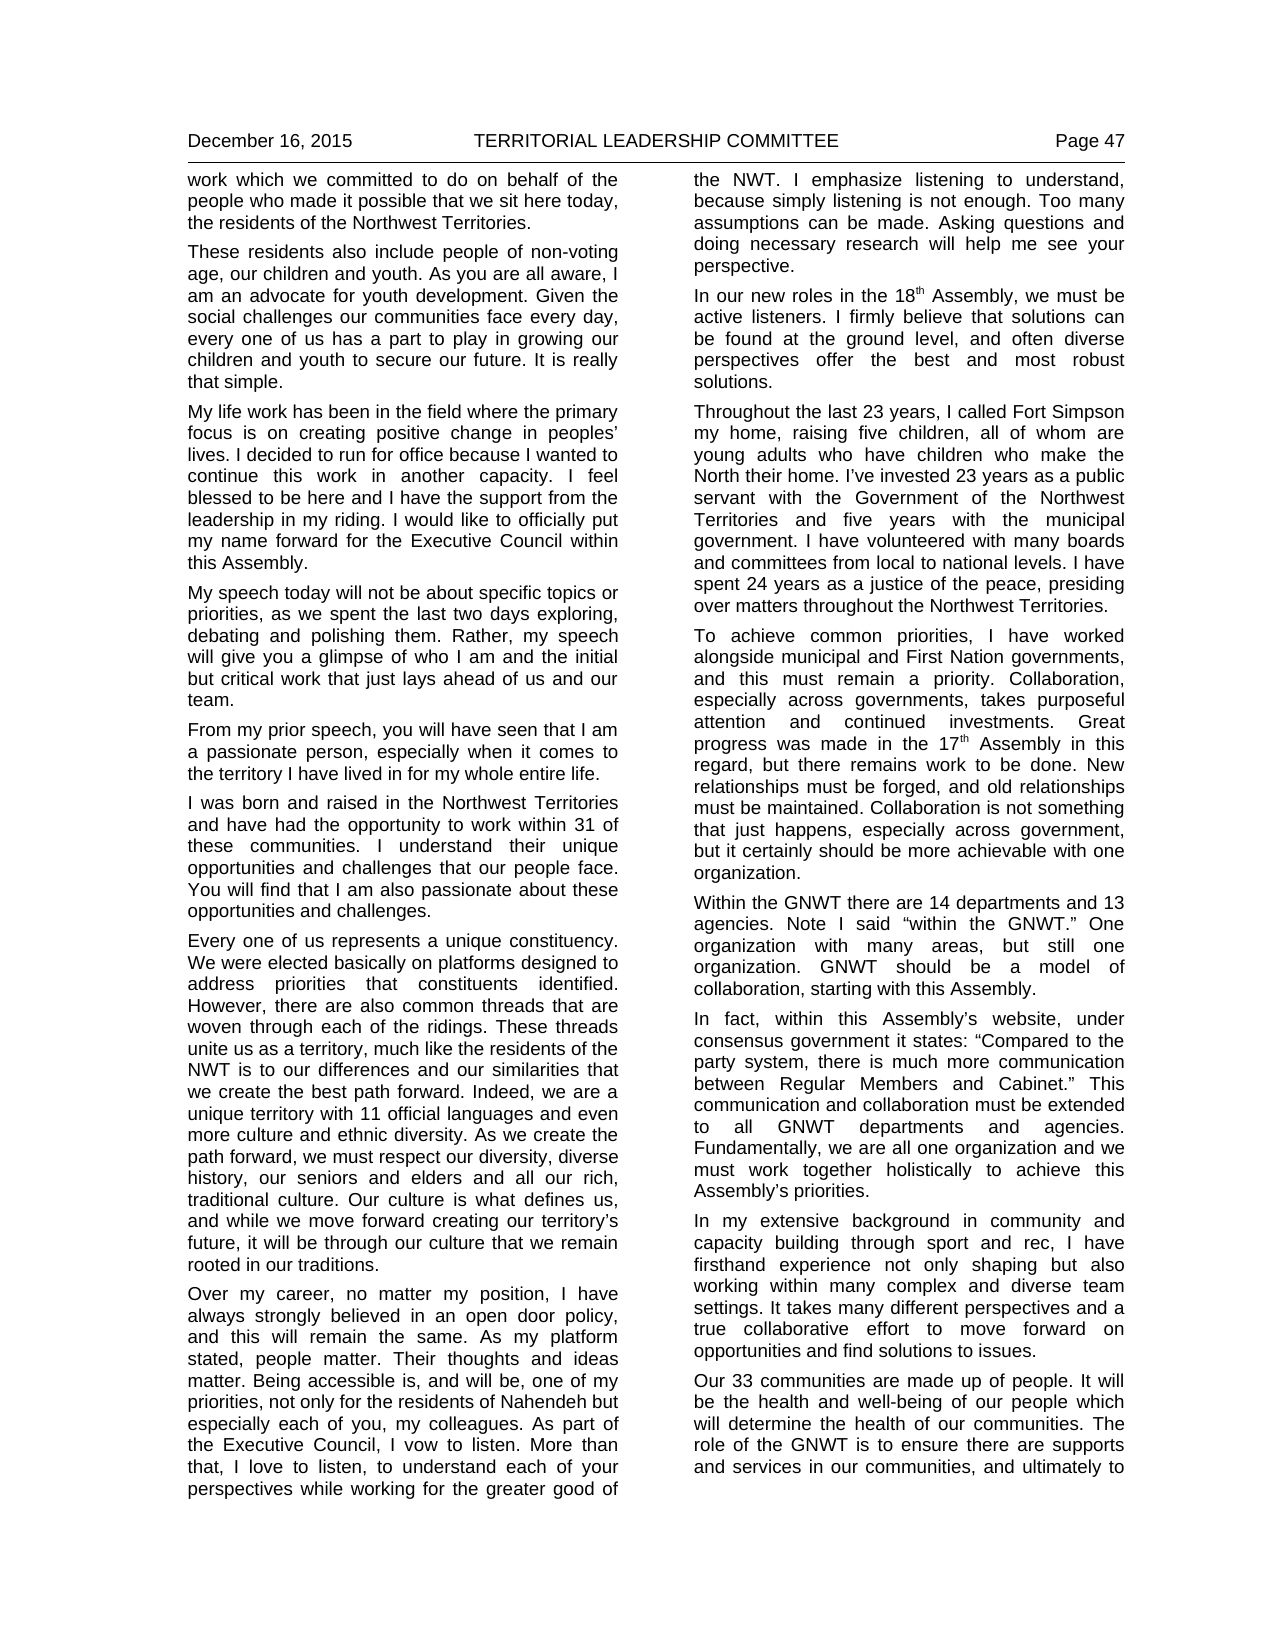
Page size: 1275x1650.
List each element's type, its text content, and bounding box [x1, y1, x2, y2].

text Throughout the last 23 years, I called Fort Simpson my home, raising five children, all of whom are young adults who have children who make the North their home. I’ve invested 23 years as a public servant with the Government of the Northwest Territories and five years with the municipal government. I have volunteered with many boards and committees from local to national levels. I have spent 24 years as a justice of the peace, presiding over matters throughout the Northwest Territories. [694, 401, 1125, 616]
text I was born and raised in the Northwest Territories and have had the opportunity to work within 31 of these communities. I understand their unique opportunities and challenges that our people face. You will find that I am also passionate about these opportunities and challenges. [187, 792, 619, 922]
text Within the GNWT there are 14 departments and 13 agencies. Note I said “within the GNWT.” One organization with many areas, but still one organization. GNWT should be a model of collaboration, starting with this Assembly. [694, 892, 1125, 999]
text To achieve common priorities, I have worked alongside municipal and First Nation governments, and this must remain a priority. Collaboration, especially across governments, takes purposeful attention and continued investments. Great progress was made in the 17th Assembly in this regard, but there remains work to be done. New relationships must be forged, and old relationships must be maintained. Collaboration is not something that just happens, especially across government, but it certainly should be more achievable with one organization. [694, 624, 1125, 883]
text In fact, within this Assembly’s website, under consensus government it states: “Compared to the party system, there is much more communication between Regular Members and Cabinet.” This communication and collaboration must be extended to all GNWT departments and agencies. Fundamentally, we are all one organization and we must work together holistically to achieve this Assembly’s priorities. [694, 1008, 1125, 1202]
text These residents also include people of non-voting age, our children and youth. As you are all aware, I am an advocate for youth development. Given the social challenges our communities face every day, every one of us has a part to play in growing our children and youth to secure our future. It is really that simple. [187, 241, 619, 392]
text Over my career, no matter my position, I have always strongly believed in an open door policy, and this will remain the same. As my platform stated, people matter. Their thoughts and ideas matter. Being accessible is, and will be, one of my priorities, not only for the residents of Nahendeh but especially each of you, my colleagues. As part of the Executive Council, I vow to listen. More than that, I love to listen, to understand each of your perspectives while working for the greater good of the NWT. I emphasize listening to understand, because simply listening is not enough. Too many assumptions can be made. Asking questions and doing necessary research will help me see your perspective. [694, 168, 1125, 276]
text Over my career, no matter my position, I have always strongly believed in an open door policy, and this will remain the same. As my platform stated, people matter. Their thoughts and ideas matter. Being accessible is, and will be, one of my priorities, not only for the residents of Nahendeh but especially each of you, my colleagues. As part of the Executive Council, I vow to listen. More than that, I love to listen, to understand each of your perspectives while working for the greater good of the NWT. I emphasize listening to understand, because simply listening is not enough. Too many assumptions can be made. Asking questions and doing necessary research will help me see your perspective. [187, 1283, 619, 1499]
text Every one of us represents a unique constituency. We were elected basically on platforms designed to address priorities that constituents identified. However, there are also common threads that are woven through each of the ridings. These threads unite us as a territory, much like the residents of the NWT is to our differences and our similarities that we create the best path forward. Indeed, we are a unique territory with 11 official languages and even more culture and ethnic diversity. As we create the path forward, we must respect our diversity, diverse history, our seniors and elders and all our rich, traditional culture. Our culture is what defines us, and while we move forward creating our territory’s future, it will be through our culture that we remain rooted in our traditions. [187, 930, 619, 1275]
text My speech today will not be about specific topics or priorities, as we spent the last two days exploring, debating and polishing them. Rather, my speech will give you a glimpse of who I am and the initial but critical work that just lays ahead of us and our team. [187, 581, 619, 711]
text In our new roles in the 18th Assembly, we must be active listeners. I firmly believe that solutions can be found at the ground level, and often diverse perspectives offer the best and most robust solutions. [694, 284, 1125, 392]
text From my prior speech, you will have seen that I am a passionate person, especially when it comes to the territory I have lived in for my whole entire life. [187, 719, 619, 784]
text My life work has been in the field where the primary focus is on creating positive change in peoples’ lives. I decided to run for office because I wanted to continue this work in another capacity. I feel blessed to be here and I have the support from the leadership in my riding. I would like to officially put my name forward for the Executive Council within this Assembly. [187, 401, 619, 573]
text In my extensive background in community and capacity building through sport and rec, I have firsthand experience not only shaping but also working within many complex and diverse team settings. It takes many different perspectives and a true collaborative effort to move forward on opportunities and find solutions to issues. [694, 1210, 1125, 1361]
